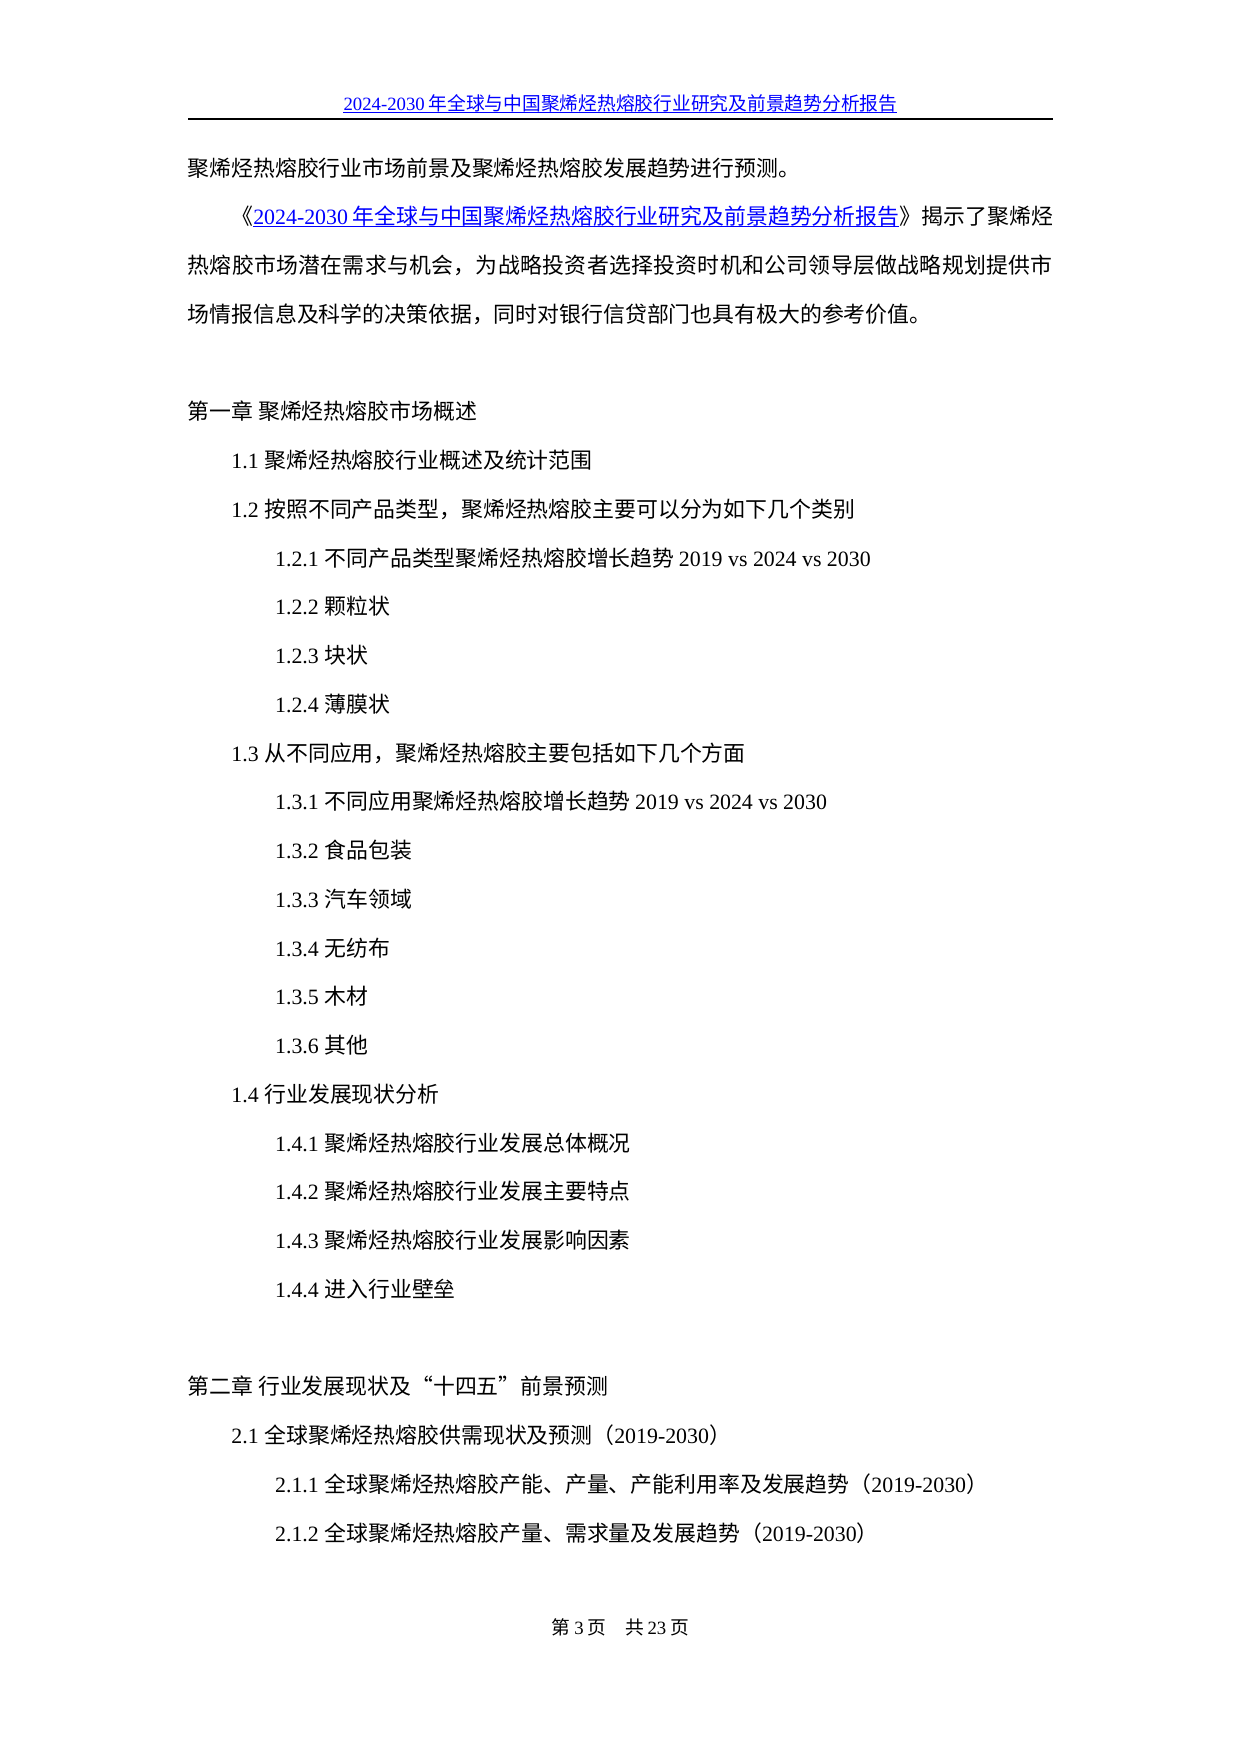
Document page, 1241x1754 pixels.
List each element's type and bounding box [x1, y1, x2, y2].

text [187, 150, 1053, 1548]
